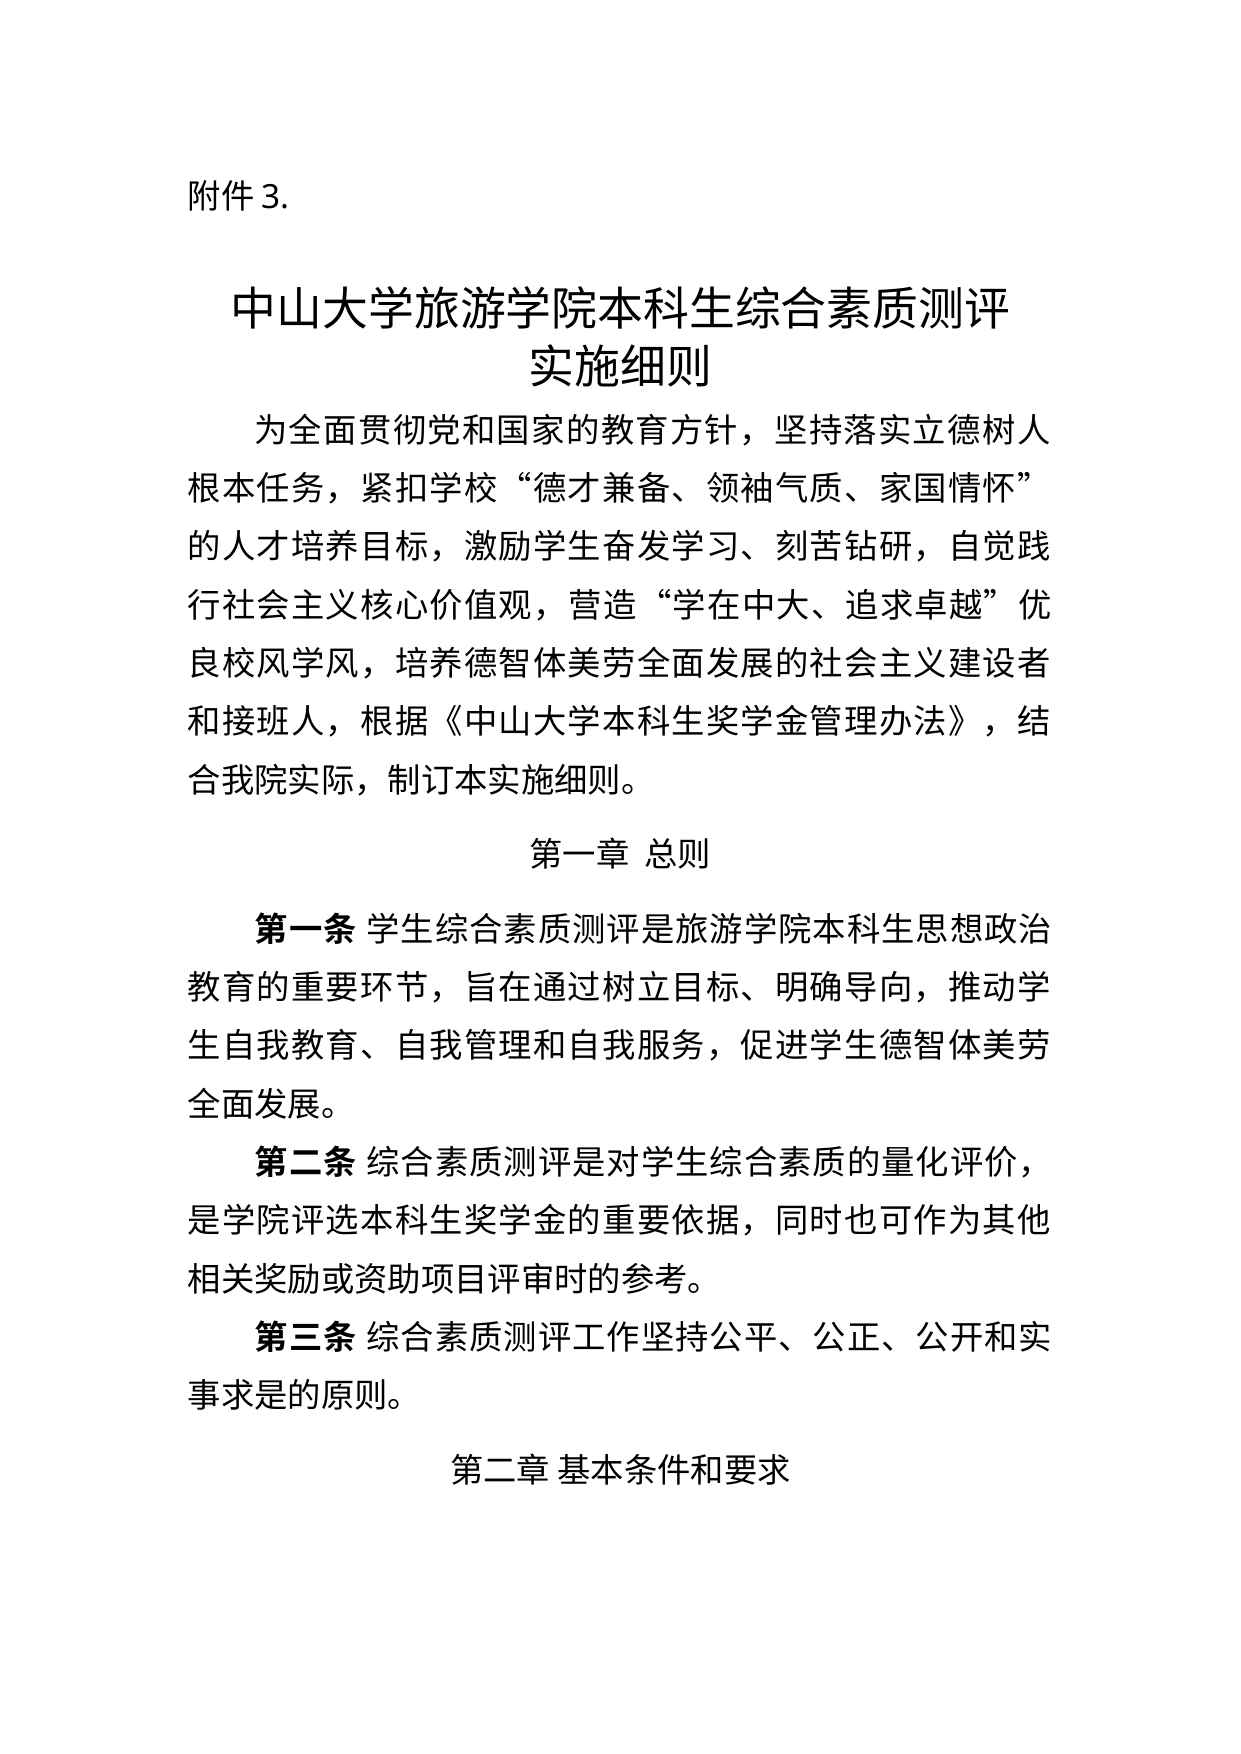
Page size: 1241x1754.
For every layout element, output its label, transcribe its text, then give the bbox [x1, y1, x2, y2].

text 第二章 基本条件和要求 [187, 1436, 1053, 1494]
text 附件3. [187, 162, 1053, 220]
text 中山大学旅游学院本科生综合素质测评 [187, 279, 1053, 337]
text 第一章 总则 [187, 820, 1053, 878]
text 实施细则 [187, 337, 1053, 395]
text 第一条 学生综合素质测评是旅游学院本科生思想政治教育的重要环节，旨在通过树立目标、明确导向，推动学生自我教育、自我管理和自我服务，促进学生德智体美劳全面发展。 [187, 894, 1053, 1128]
text 为全面贯彻党和国家的教育方针，坚持落实立德树人根本任务，紧扣学校“德才兼备、领袖气质、家国情怀”的人才培养目标，激励学生奋发学习、刻苦钻研，自觉践行社会主义核心价值观，营造“学在中大、追求卓越”优良校风学风，培养德智体美劳全面发展的社会主义建设者和接班人，根据《中山大学本科生奖学金管理办法》，结合我院实际，制订本实施细则。 [187, 395, 1053, 804]
text 第三条 综合素质测评工作坚持公平、公正、公开和实事求是的原则。 [187, 1303, 1053, 1419]
text 第二条 综合素质测评是对学生综合素质的量化评价，是学院评选本科生奖学金的重要依据，同时也可作为其他相关奖励或资助项目评审时的参考。 [187, 1128, 1053, 1303]
